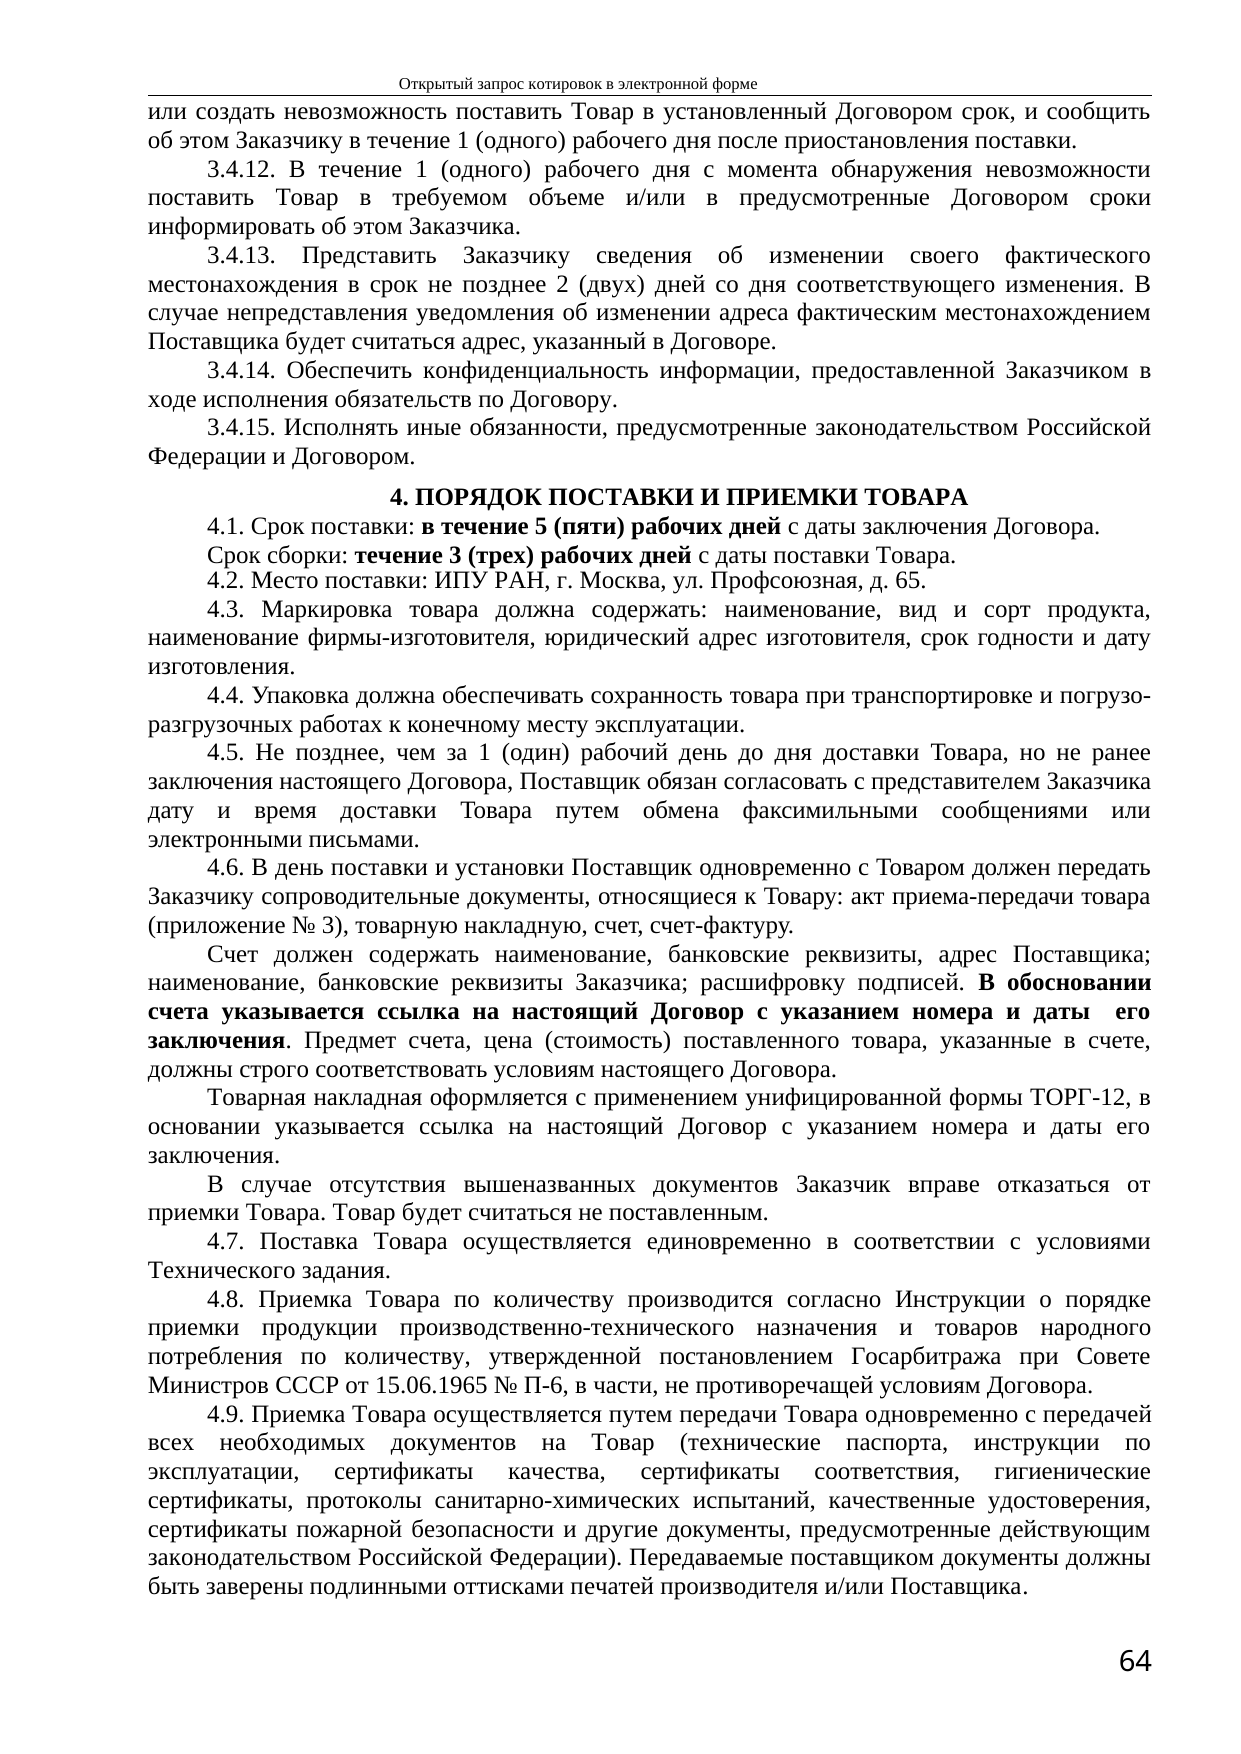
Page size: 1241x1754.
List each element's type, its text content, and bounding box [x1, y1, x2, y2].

text 4.9. Приемка Товара осуществляется путем передачи Товара одновременно с передачей всех необходимых документов на Товар (технические паспорта, инструкции по эксплуатации, сертификаты качества, сертификаты соответствия, гигиенические сертификаты, протоколы санитарно-химических испытаний, качественные удостоверения, сертификаты пожарной безопасности и другие документы, предусмотренные действующим законодательством Российской Федерации). Передаваемые поставщиком документы должны быть заверены подлинными оттисками печатей производителя и/или Поставщика. [148, 1399, 1152, 1600]
text 4.2. Место поставки: ИПУ РАН, г. Москва, ул. Профсоюзная, д. 65. [148, 569, 1152, 594]
text В случае отсутствия вышеназванных документов Заказчик вправе отказаться от приемки Товара. Товар будет считаться не поставленным. [148, 1169, 1152, 1226]
text Счет должен содержать наименование, банковские реквизиты, адрес Поставщика; наименование, банковские реквизиты Заказчика; расшифровку подписей. В обосновании счета указывается ссылка на настоящий Договор с указанием номера и даты его заключения. Предмет счета, цена (стоимость) поставленного товара, указанные в счете, должны строго соответствовать условиям настоящего Договора. [148, 939, 1152, 1082]
text 4.7. Поставка Товара осуществляется единовременно в соответствии с условиями Технического задания. [148, 1226, 1152, 1284]
text 4.3. Маркировка товара должна содержать: наименование, вид и сорт продукта, наименование фирмы-изготовителя, юридический адрес изготовителя, срок годности и дату изготовления. [148, 594, 1152, 680]
text 4.1. Срок поставки: в течение 5 (пяти) рабочих дней с даты заключения Договора. [148, 511, 1152, 540]
text Товарная накладная оформляется с применением унифицированной формы ТОРГ-12, в основании указывается ссылка на настоящий Договор с указанием номера и даты его заключения. [148, 1082, 1152, 1169]
text 4. ПОРЯДОК ПОСТАВКИ И ПРИЕМКИ ТОВАРА [148, 482, 1152, 511]
text 4.5. Не позднее, чем за 1 (один) рабочий день до дня доставки Товара, но не ранее заключения настоящего Договора, Поставщик обязан согласовать с представителем Заказчика дату и время доставки Товара путем обмена факсимильными сообщениями или электронными письмами. [148, 737, 1152, 852]
text 4.6. В день поставки и установки Поставщик одновременно с Товаром должен передать Заказчику сопроводительные документы, относящиеся к Товару: акт приема-передачи товара (приложение № 3), товарную накладную, счет, счет-фактуру. [148, 852, 1152, 939]
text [148, 96, 1152, 154]
text 3.4.14. Обеспечить конфиденциальность информации, предоставленной Заказчиком в ходе исполнения обязательств по Договору. [148, 355, 1152, 412]
text 3.4.13. Представить Заказчику сведения об изменении своего фактического местонахождения в срок не позднее 2 (двух) дней со дня соответствующего изменения. В случае непредставления уведомления об изменении адреса фактическим местонахождением Поставщика будет считаться адрес, указанный в Договоре. [148, 240, 1152, 355]
text 4.8. Приемка Товара по количеству производится согласно Инструкции о порядке приемки продукции производственно-технического назначения и товаров народного потребления по количеству, утвержденной постановлением Госарбитража при Совете Министров СССР от 15.06.1965 № П-6, в части, не противоречащей условиям Договора. [148, 1284, 1152, 1399]
text 4.4. Упаковка должна обеспечивать сохранность товара при транспортировке и погрузо-разгрузочных работах к конечному месту эксплуатации. [148, 680, 1152, 737]
text 3.4.15. Исполнять иные обязанности, предусмотренные законодательством Российской Федерации и Договором. [148, 412, 1152, 470]
text Срок сборки: течение 3 (трех) рабочих дней с даты поставки Товара. [148, 540, 1152, 569]
text 3.4.12. В течение 1 (одного) рабочего дня с момента обнаружения невозможности поставить Товар в требуемом объеме и/или в предусмотренные Договором сроки информировать об этом Заказчика. [148, 154, 1152, 240]
